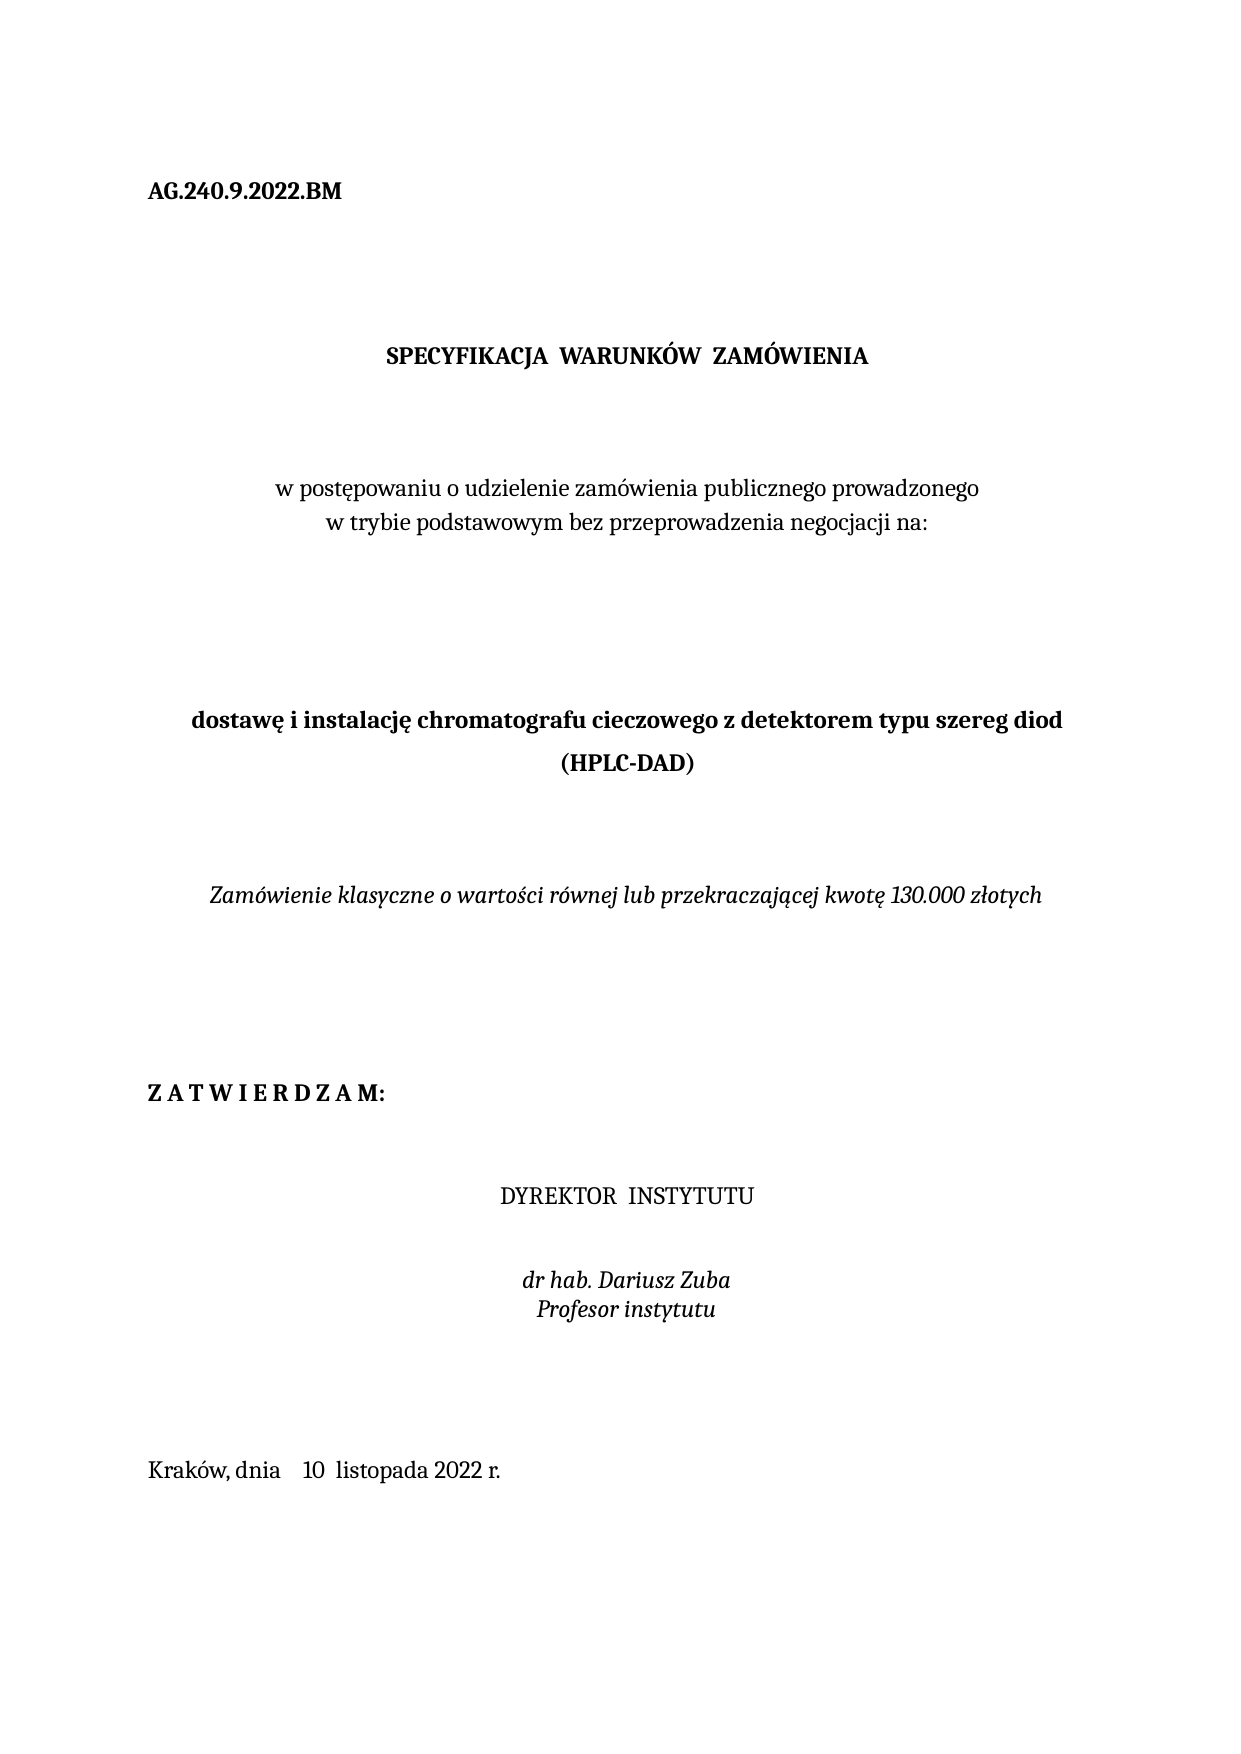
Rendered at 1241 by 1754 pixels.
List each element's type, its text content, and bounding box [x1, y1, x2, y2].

text Z A T W I E R D Z A M: [148, 1079, 1107, 1108]
text Zamówienie klasyczne o wartości równej lub przekraczającej kwotę 130.000 złotych [148, 881, 1107, 909]
text w trybie podstawowym bez przeprowadzenia negocjacji na: [148, 507, 1107, 536]
text Profesor instytutu [148, 1295, 1107, 1324]
text dr hab. Dariusz Zuba [148, 1266, 1107, 1295]
text (HPLC-DAD) [148, 749, 1107, 777]
text SPECYFIKACJA WARUNKÓW ZAMÓWIENIA [148, 342, 1107, 371]
text Kraków, dnia 10 listopada 2022 r. [148, 1456, 1107, 1485]
text w postępowaniu o udzielenie zamówienia publicznego prowadzonego [148, 474, 1107, 503]
text AG.240.9.2022.BM [148, 177, 1107, 206]
text dostawę i instalację chromatografu cieczowego z detektorem typu szereg diod [148, 706, 1107, 734]
subtitle DYREKTOR INSTYTUTU [148, 1182, 1107, 1211]
